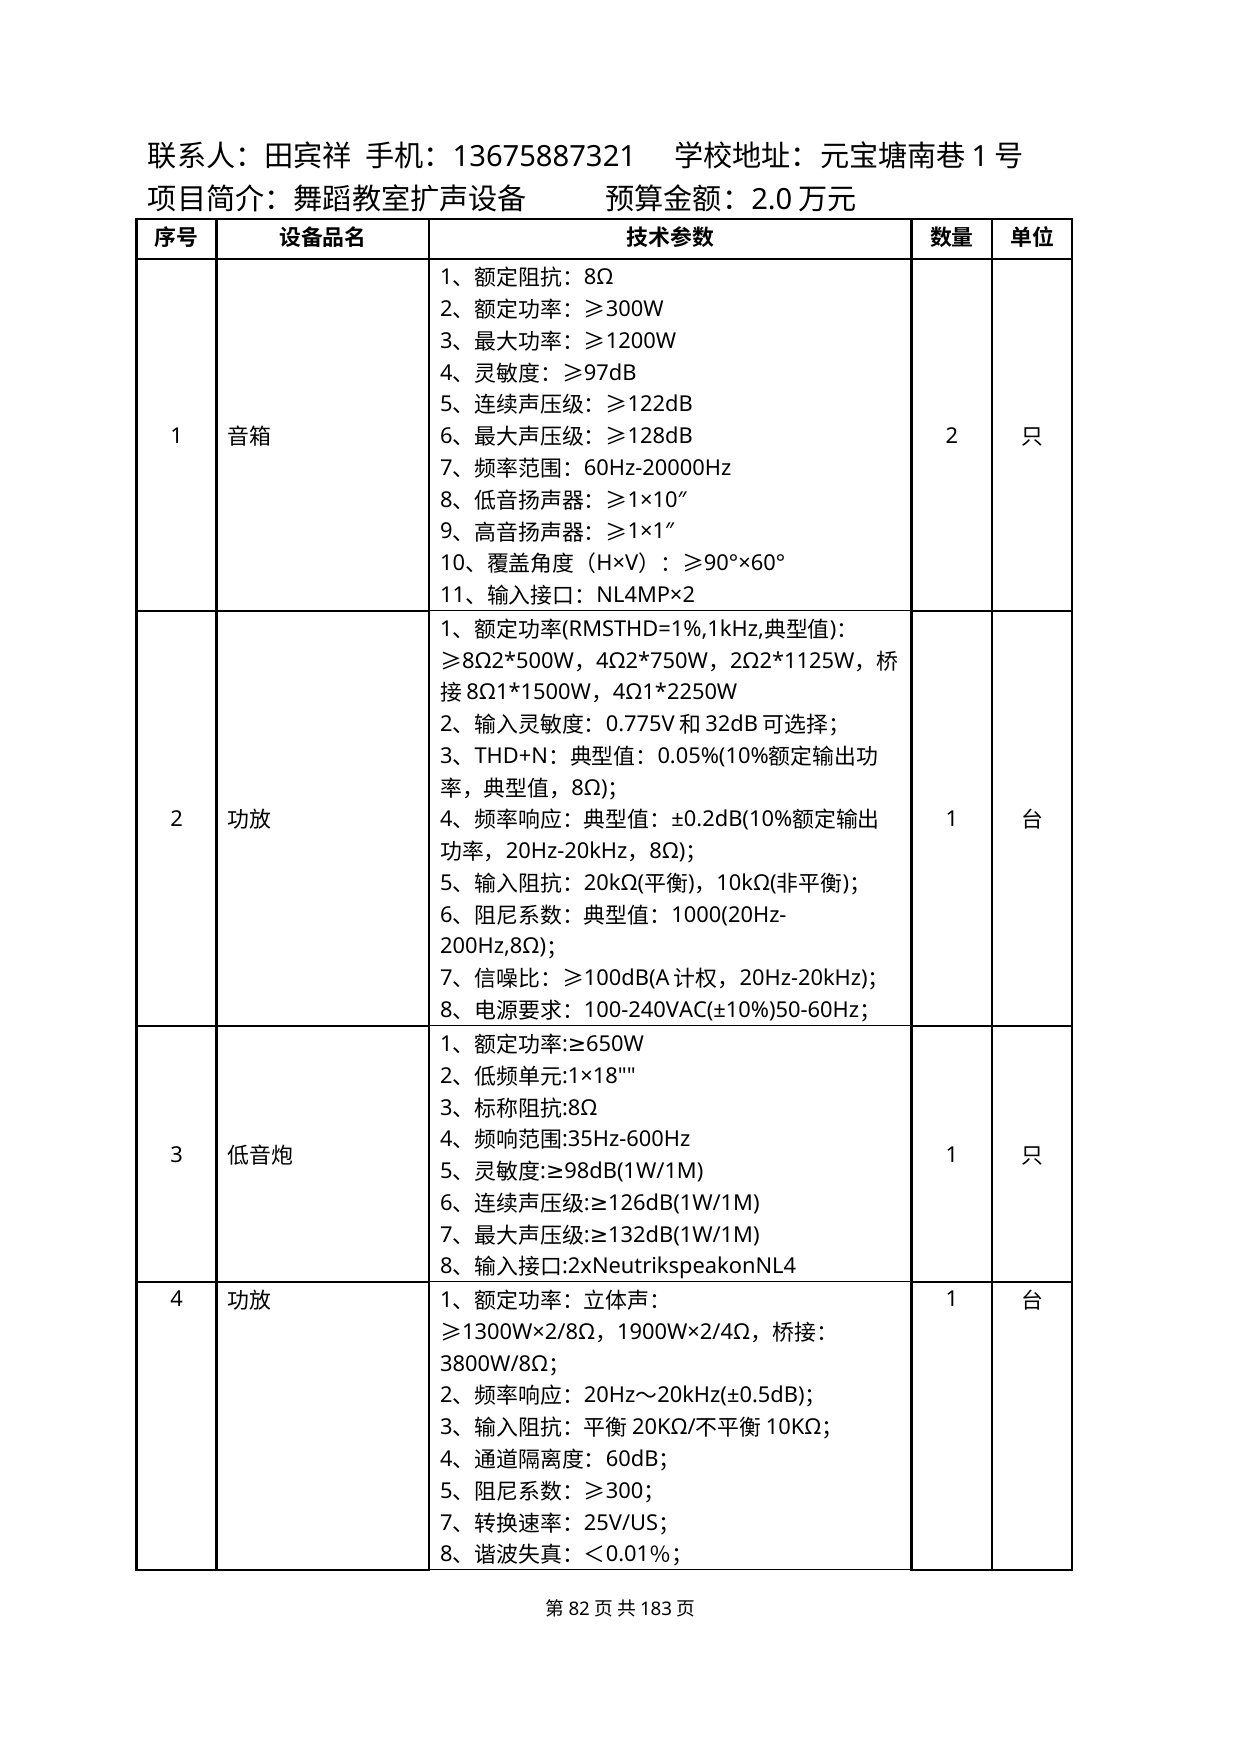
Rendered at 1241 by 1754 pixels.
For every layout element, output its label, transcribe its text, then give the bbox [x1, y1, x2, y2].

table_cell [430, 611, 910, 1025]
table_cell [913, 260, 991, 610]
text 联系人：田宾祥 手机：13675887321 学校地址：元宝塘南巷1号 [148, 133, 1092, 175]
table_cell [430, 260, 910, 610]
text 项目简介：舞蹈教室扩声设备 预算金额：2.0万元 [148, 175, 1092, 218]
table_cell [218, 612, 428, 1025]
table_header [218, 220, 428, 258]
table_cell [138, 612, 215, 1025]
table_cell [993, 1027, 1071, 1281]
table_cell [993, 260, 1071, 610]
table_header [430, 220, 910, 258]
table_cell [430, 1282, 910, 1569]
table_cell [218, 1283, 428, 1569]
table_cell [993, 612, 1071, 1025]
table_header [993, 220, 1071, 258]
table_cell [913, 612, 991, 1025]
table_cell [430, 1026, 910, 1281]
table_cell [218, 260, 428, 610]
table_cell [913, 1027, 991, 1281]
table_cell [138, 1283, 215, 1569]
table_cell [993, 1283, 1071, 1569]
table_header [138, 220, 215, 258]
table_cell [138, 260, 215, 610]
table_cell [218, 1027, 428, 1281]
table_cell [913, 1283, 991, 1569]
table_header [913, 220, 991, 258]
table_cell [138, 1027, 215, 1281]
